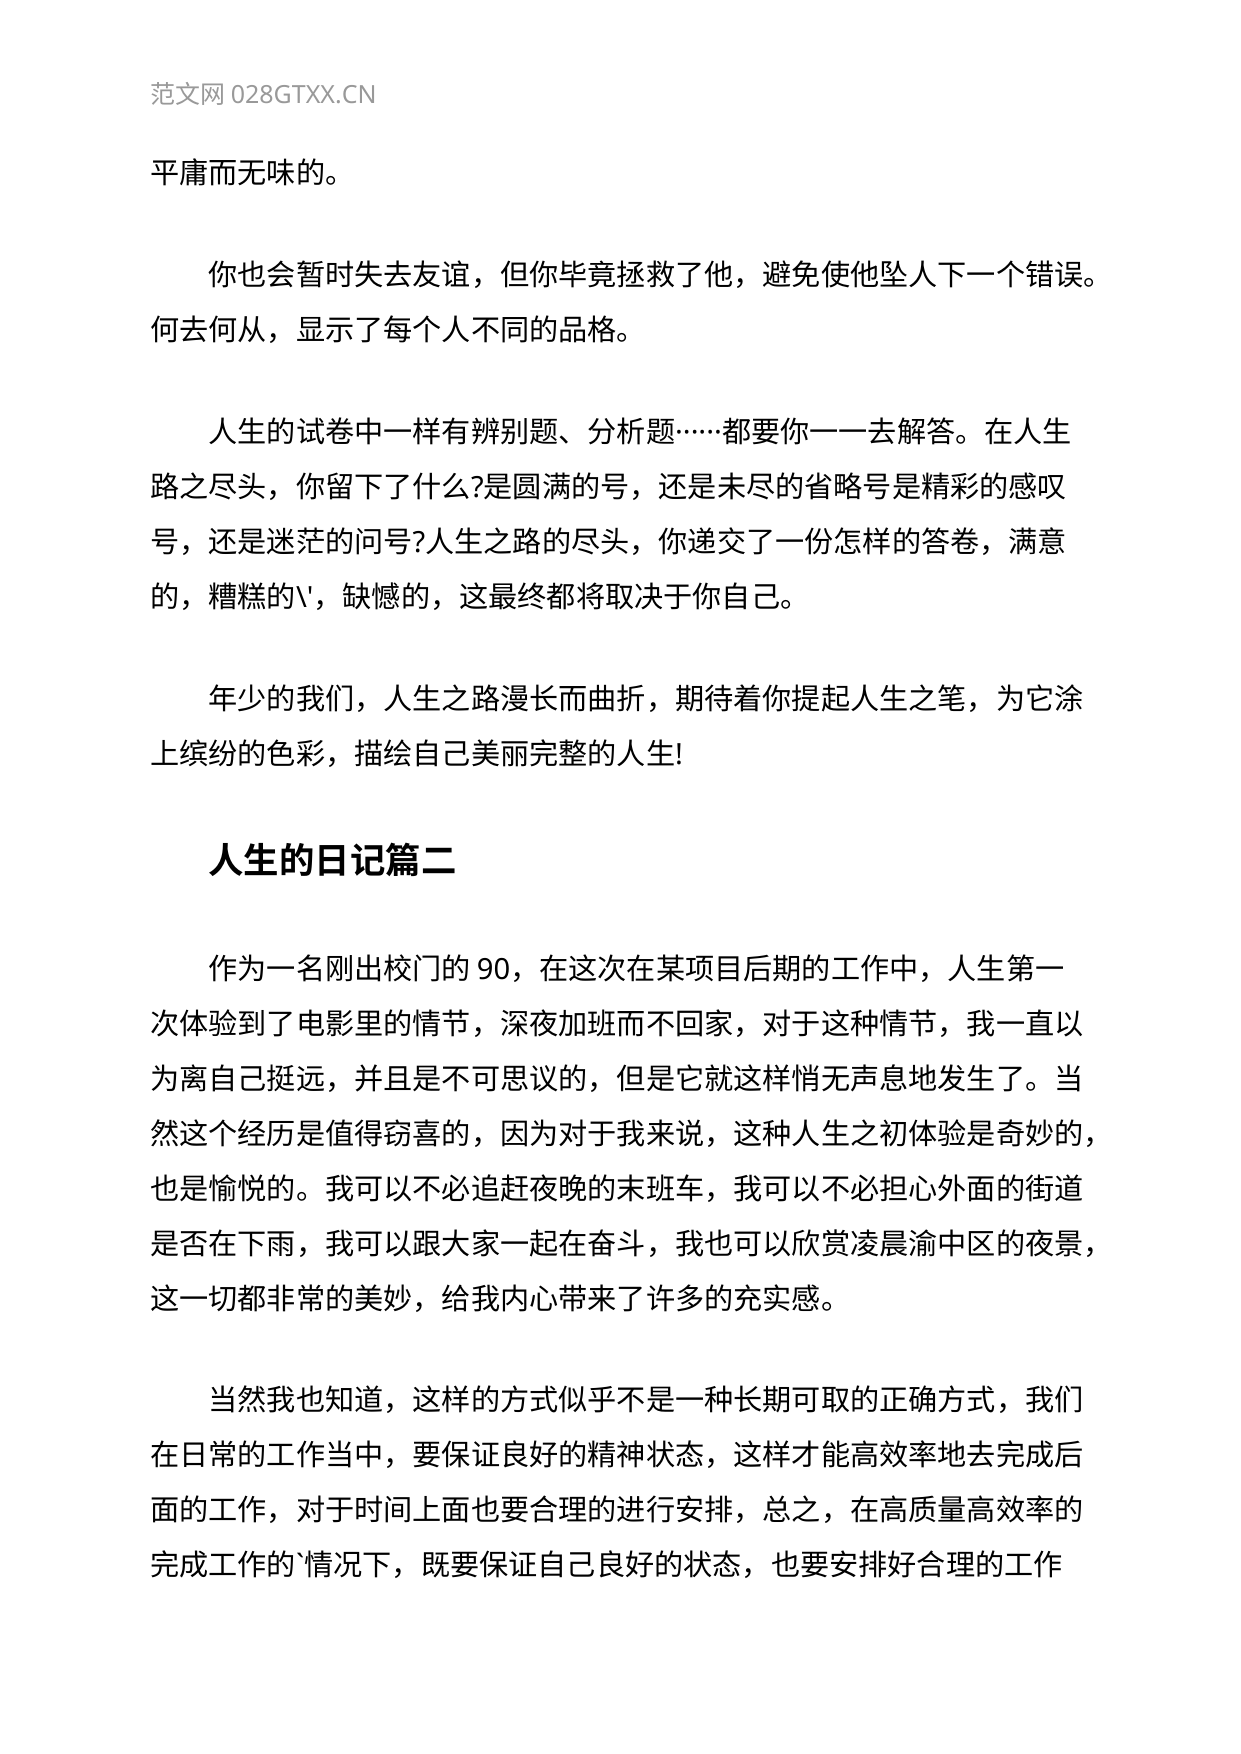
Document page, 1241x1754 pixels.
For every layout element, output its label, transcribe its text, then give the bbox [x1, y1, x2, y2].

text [150, 150, 1090, 192]
text 作为一名刚出校门的90，在这次在某项目后期的工作中，人生第一次体验到了电影里的情节，深夜加班而不回家，对于这种情节，我一直以为离自己挺远，并且是不可思议的，但是它就这样悄无声息地发生了。当然这个经历是值得窃喜的，因为对于我来说，这种人生之初体验是奇妙的，也是愉悦的。我可以不必追赶夜晚的末班车，我可以不必担心外面的街道是否在下雨，我可以跟大家一起在奋斗，我也可以欣赏凌晨渝中区的夜景，这一切都非常的美妙，给我内心带来了许多的充实感。 [150, 946, 1090, 1317]
text 人生的日记篇二 [150, 832, 1090, 883]
text 年少的我们，人生之路漫长而曲折，期待着你提起人生之笔，为它涂上缤纷的色彩，描绘自己美丽完整的人生! [150, 675, 1090, 773]
text 你也会暂时失去友谊，但你毕竟拯救了他，避免使他坠人下一个错误。何去何从，显示了每个人不同的品格。 [150, 252, 1090, 349]
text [150, 1377, 1090, 1584]
text 人生的试卷中一样有辨别题、分析题······都要你一一去解答。在人生路之尽头，你留下了什么?是圆满的号，还是未尽的省略号是精彩的感叹号，还是迷茫的问号?人生之路的尽头，你递交了一份怎样的答卷，满意的，糟糕的\'，缺憾的，这最终都将取决于你自己。 [150, 408, 1090, 616]
